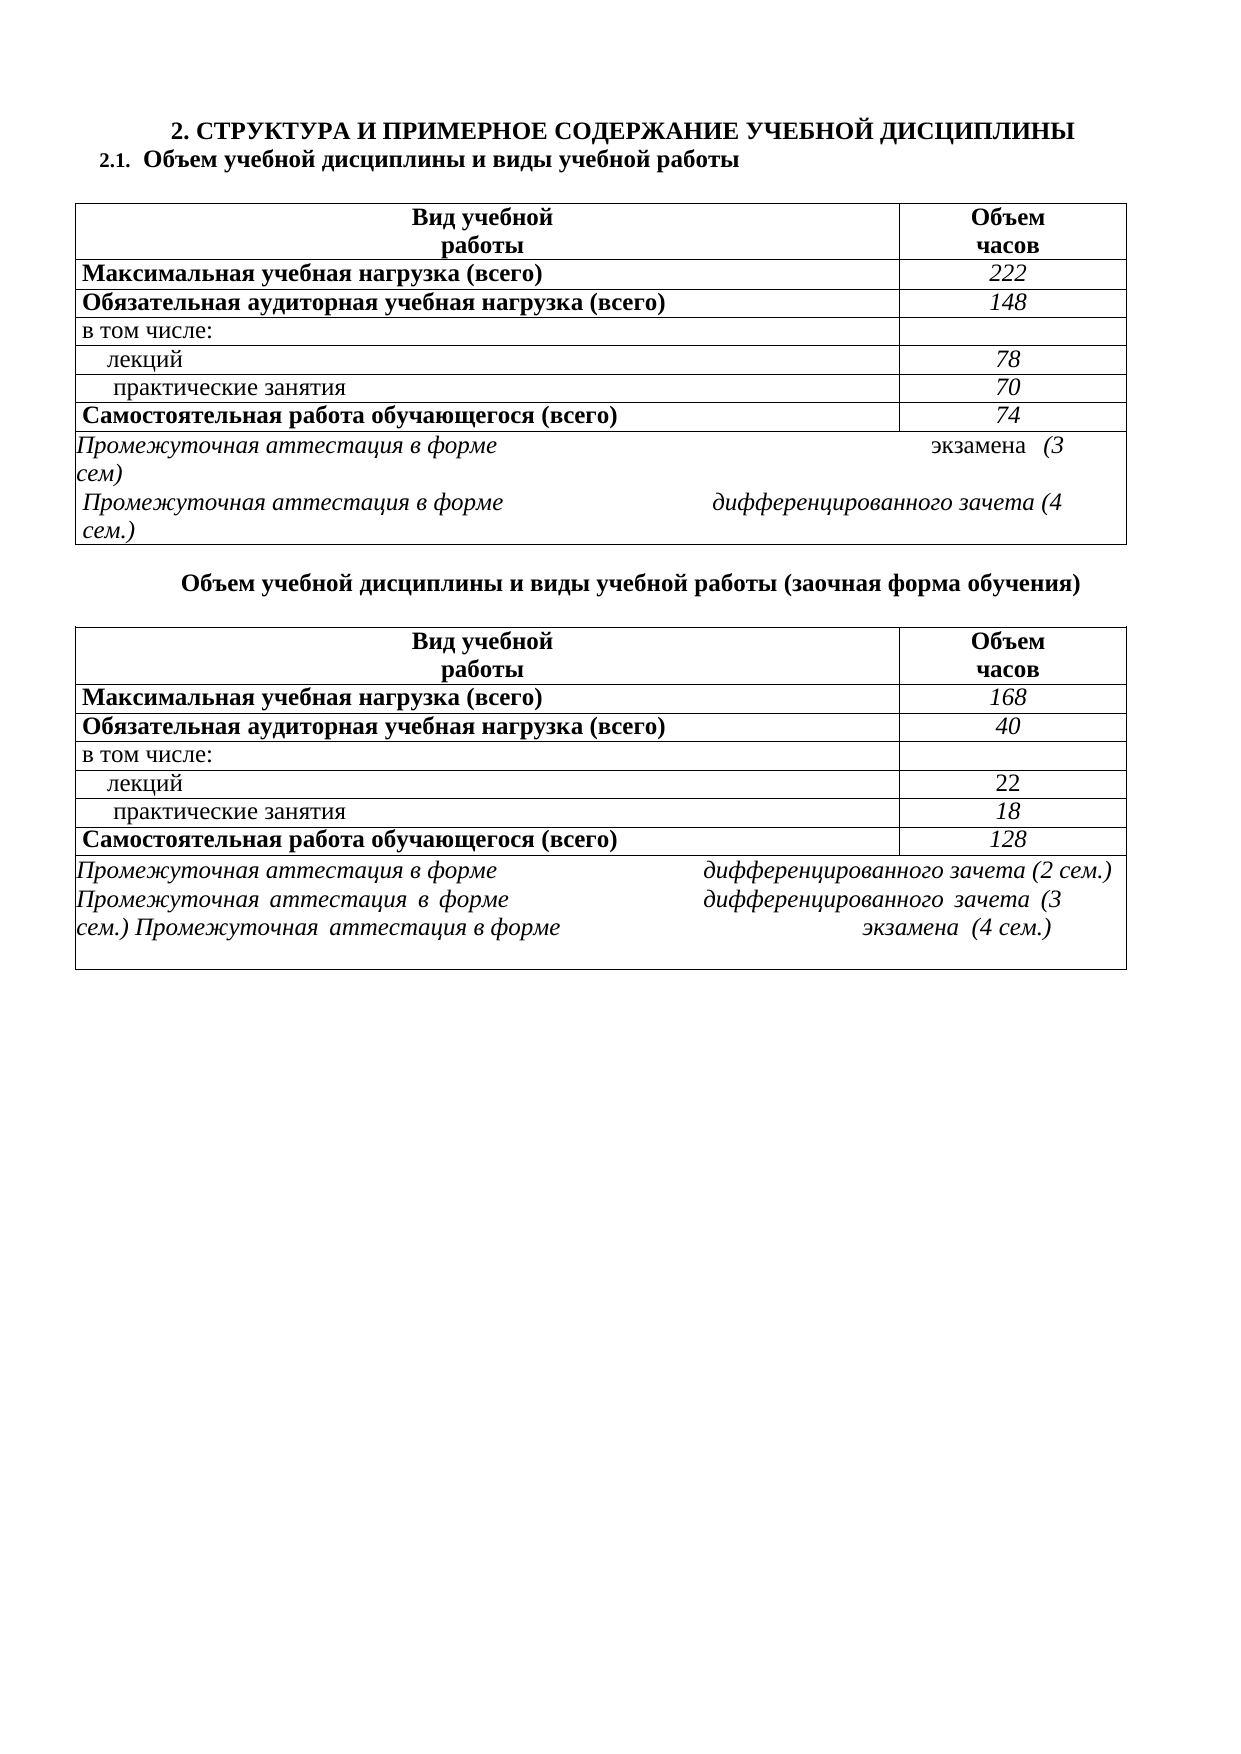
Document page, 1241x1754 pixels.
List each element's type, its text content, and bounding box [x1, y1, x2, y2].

table_header Вид учебной работы [76, 204, 899, 259]
table_cell Промежуточная аттестация в форме экзамена (3 сем) Промежуточная аттестация в форме дифференцированного зачета (4 сем.) [76, 432, 1126, 544]
table_cell практические занятия [76, 375, 899, 402]
table_cell Самостоятельная работа обучающегося (всего) [76, 828, 899, 854]
subtitle Объем учебной дисциплины и виды учебной работы (заочная форма обучения) [181, 568, 1215, 597]
table_cell 78 [900, 346, 1126, 374]
list Объем учебной дисциплины и виды учебной работы [99, 144, 1215, 173]
table_cell [900, 318, 1126, 345]
table_cell [900, 742, 1126, 769]
table_cell 40 [900, 714, 1126, 741]
table_cell Максимальная учебная нагрузка (всего) [76, 685, 899, 713]
table_cell 222 [900, 260, 1126, 289]
table_header Объем часов [900, 628, 1126, 683]
table_cell лекций [76, 346, 899, 374]
table_cell в том числе: [76, 742, 899, 769]
table_cell 148 [900, 290, 1126, 317]
table_cell 128 [900, 828, 1126, 854]
table_cell 70 [900, 375, 1126, 402]
table_cell 168 [900, 685, 1126, 713]
table_header Объем часов [900, 204, 1126, 259]
table_cell 22 [900, 771, 1126, 798]
table_cell Обязательная аудиторная учебная нагрузка (всего) [76, 714, 899, 741]
table_cell Промежуточная аттестация в форме дифференцированного зачета (2 сем.) Промежуточная аттестация в форме дифференцированного зачета (3 сем.) Промежуточная аттестация в форме экзамена (4 сем.) [76, 856, 1126, 969]
subtitle СТРУКТУРА И ПРИМЕРНОЕ СОДЕРЖАНИЕ УЧЕБНОЙ ДИСЦИПЛИНЫ [171, 116, 1215, 144]
table_cell в том числе: [76, 318, 899, 345]
table_cell Обязательная аудиторная учебная нагрузка (всего) [76, 290, 899, 317]
table_header Вид учебной работы [76, 628, 899, 683]
table_cell Максимальная учебная нагрузка (всего) [76, 260, 899, 289]
table_cell практические занятия [76, 799, 899, 826]
table_cell 18 [900, 799, 1126, 826]
table_cell лекций [76, 771, 899, 798]
table_cell Самостоятельная работа обучающегося (всего) [76, 403, 899, 431]
table_cell 74 [900, 403, 1126, 431]
